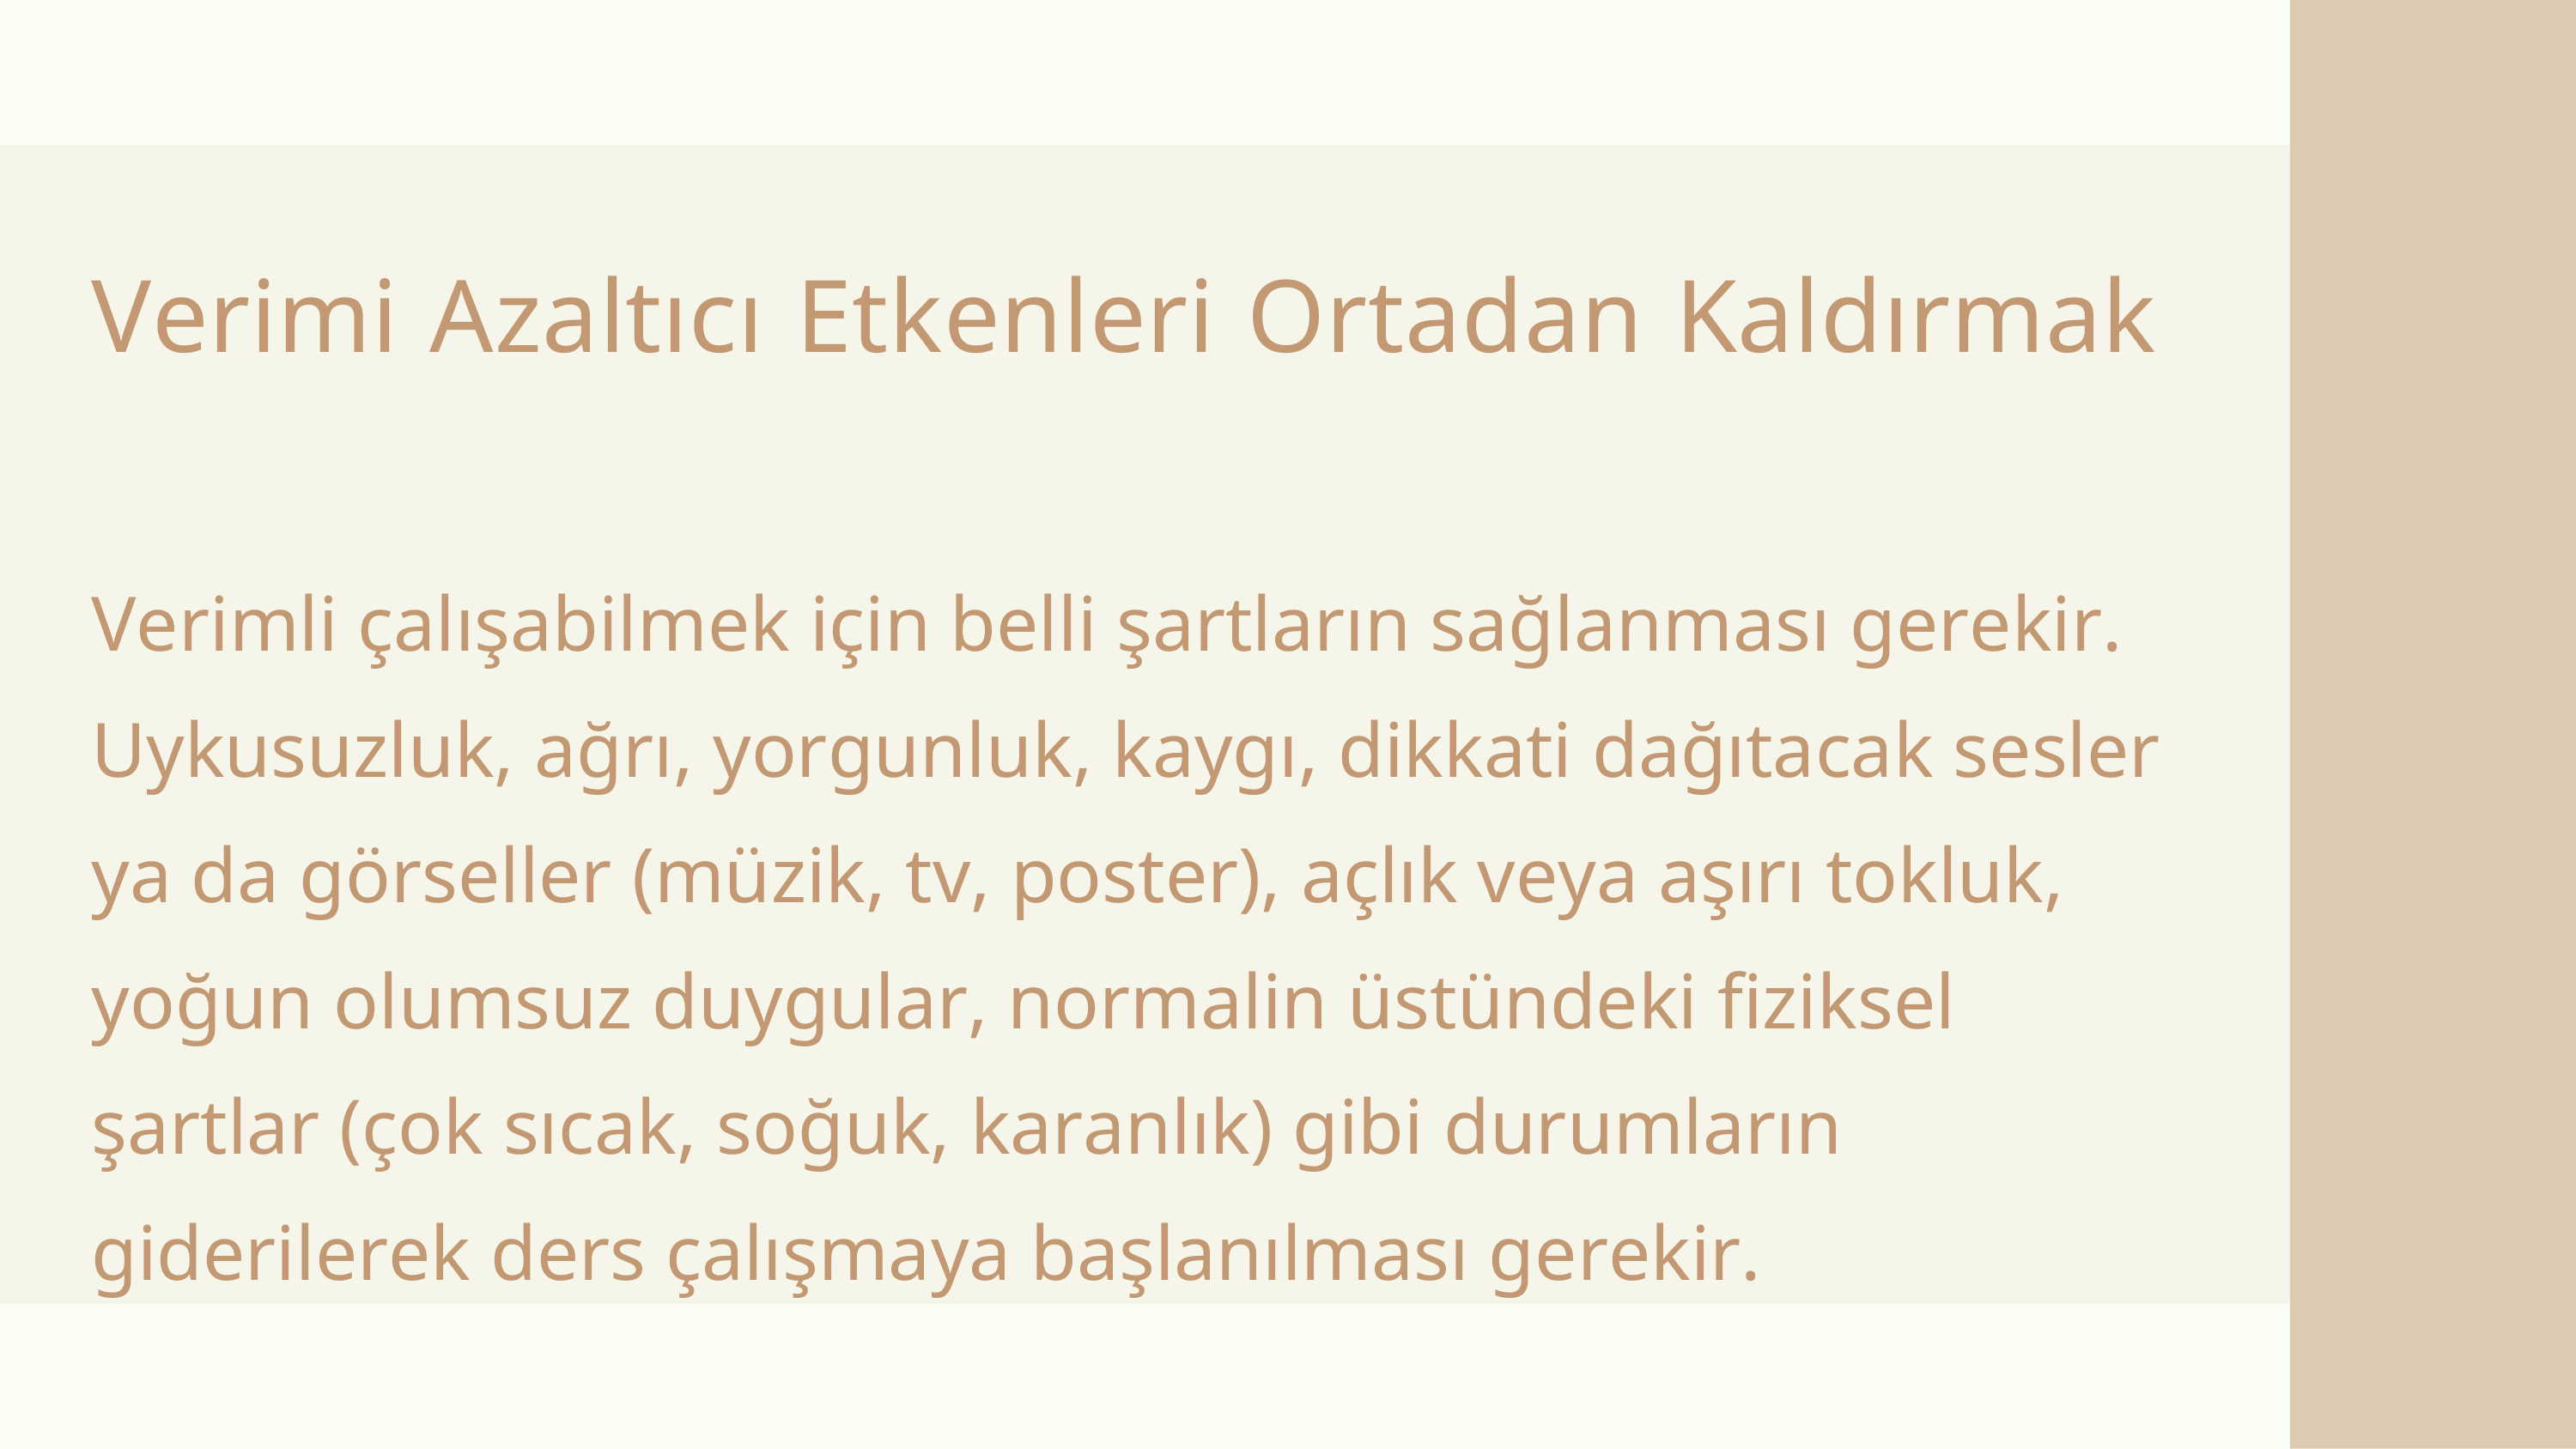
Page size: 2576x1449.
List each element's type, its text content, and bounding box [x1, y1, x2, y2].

subtitle Verimi Azaltıcı Etkenleri Ortadan Kaldırmak [91, 245, 2576, 381]
text Verimli çalışabilmek için belli şartların sağlanması gerekir. Uykusuzluk, ağrı, yorgunluk, kaygı, dikkati dağıtacak sesler ya da görseller (müzik, tv, poster), açlık veya aşırı tokluk, yoğun olumsuz duygular, normalin üstündeki fiziksel şartlar (çok sıcak, soğuk, karanlık) gibi durumların giderilerek ders çalışmaya başlanılması gerekir. [91, 571, 2176, 1302]
